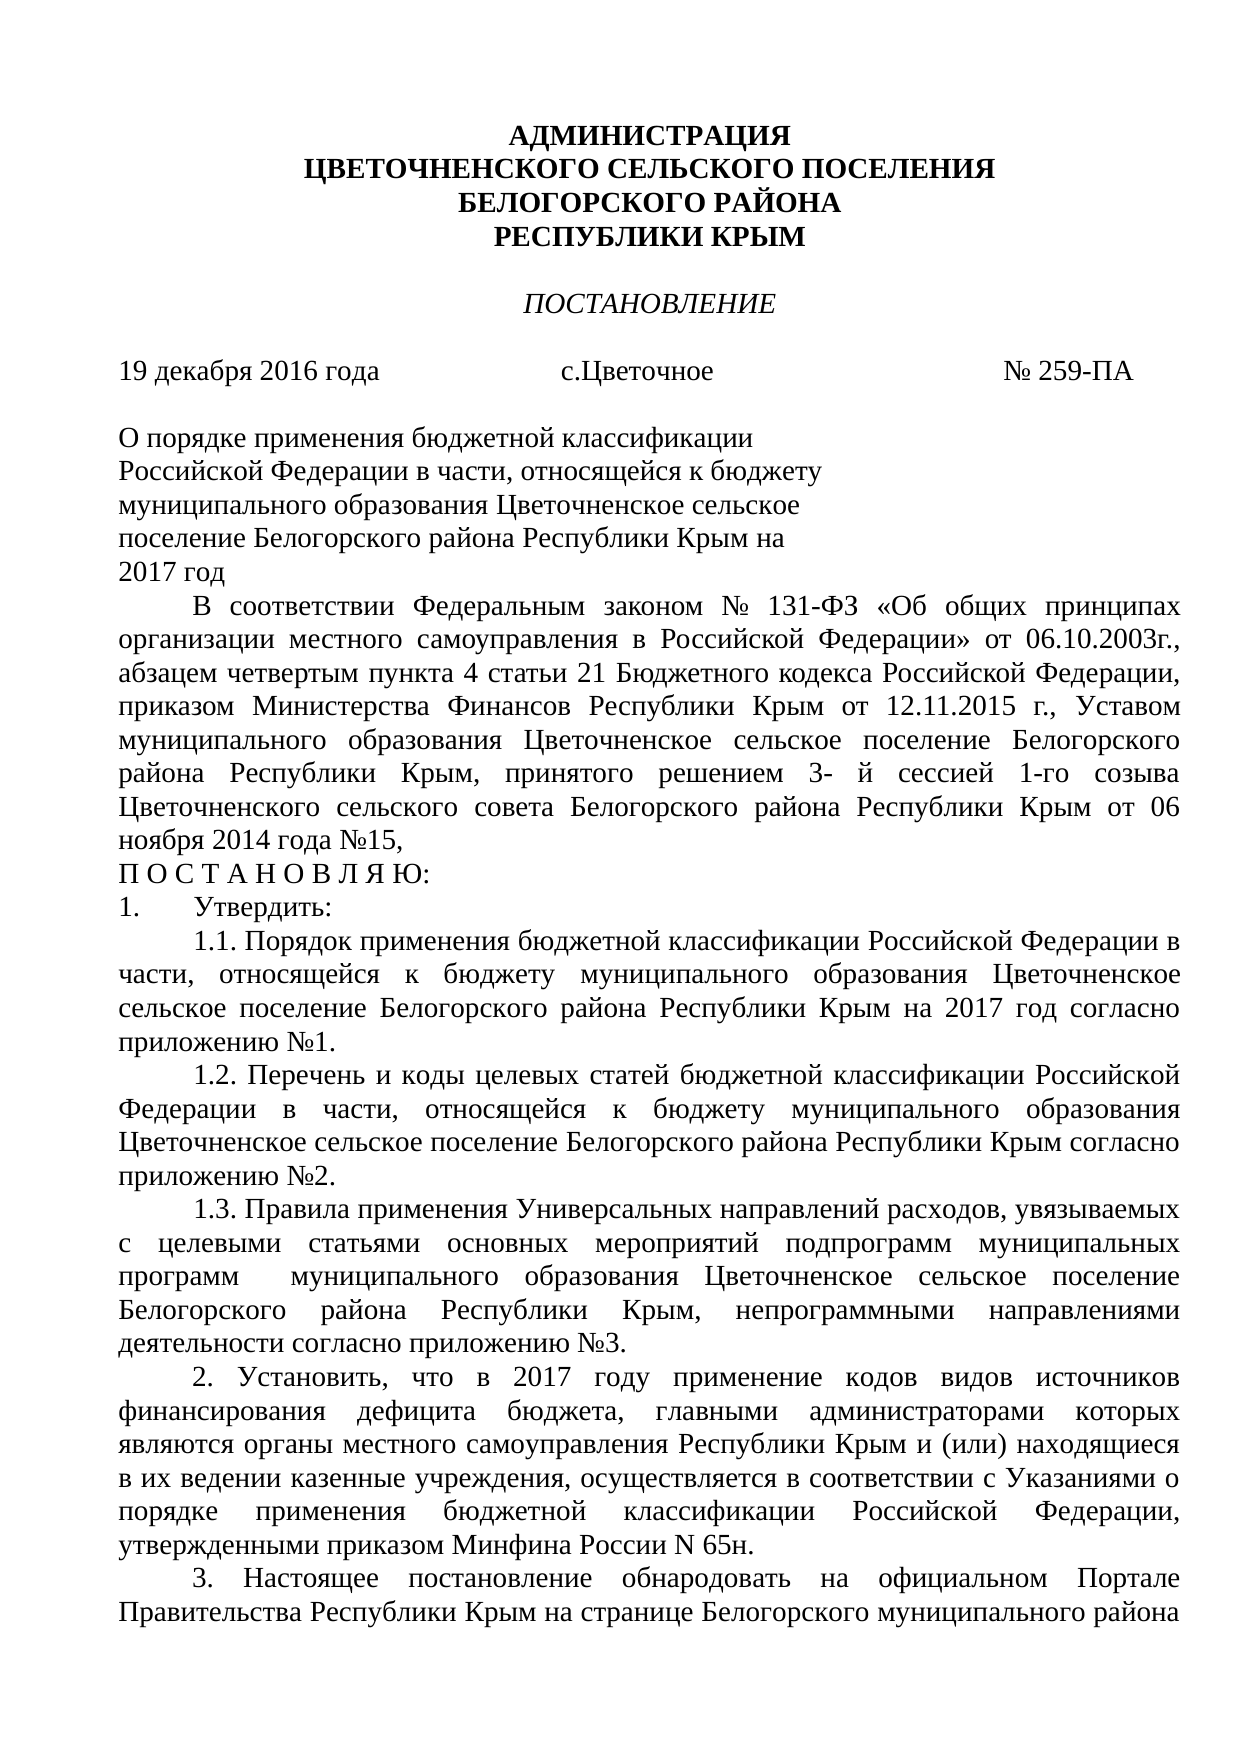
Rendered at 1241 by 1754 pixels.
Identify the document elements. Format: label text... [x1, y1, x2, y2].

text АДМИНИСТРАЦИЯ [118, 118, 1181, 152]
text РЕСПУБЛИКИ КРЫМ [118, 219, 1181, 252]
text 2. Установить, что в 2017 году применение кодов видов источников финансирования дефицита бюджета, главными администраторами которых являются органы местного самоуправления Республики Крым и (или) находящиеся в их ведении казенные учреждения, осуществляется в соответствии с Указаниями о порядке применения бюджетной классификации Российской Федерации, утвержденными приказом Минфина России N 65н. [118, 1359, 1181, 1560]
text ПОСТАНОВЛЕНИЕ [118, 286, 1181, 319]
text 1. Утвердить: [118, 889, 1181, 923]
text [118, 1560, 1181, 1627]
text 1.1. Порядок применения бюджетной классификации Российской Федерации в части, относящейся к бюджету муниципального образования Цветочненское сельское поселение Белогорского района Республики Крым на 2017 год согласно приложению №1. [118, 923, 1181, 1057]
text 1.3. Правила применения Универсальных направлений расходов, увязываемых с целевыми статьями основных мероприятий подпрограмм муниципальных программ муниципального образования Цветочненское сельское поселение Белогорского района Республики Крым, непрограммными направлениями деятельности согласно приложению №3. [118, 1191, 1181, 1359]
text ЦВЕТОЧНЕНСКОГО СЕЛЬСКОГО ПОСЕЛЕНИЯ [118, 152, 1181, 185]
text В соответствии Федеральным законом № 131-ФЗ «Об общих принципах организации местного самоуправления в Российской Федерации» от 06.10.2003г., абзацем четвертым пункта 4 статьи 21 Бюджетного кодекса Российской Федерации, приказом Министерства Финансов Республики Крым от 12.11.2015 г., Уставом муниципального образования Цветочненское сельское поселение Белогорского района Республики Крым, принятого решением 3- й сессией 1-го созыва Цветочненского сельского совета Белогорского района Республики Крым от 06 ноября 2014 года №15, [118, 588, 1181, 856]
text П О С Т А Н О В Л Я Ю: [118, 856, 1181, 889]
text 1.2. Перечень и коды целевых статей бюджетной классификации Российской Федерации в части, относящейся к бюджету муниципального образования Цветочненское сельское поселение Белогорского района Республики Крым согласно приложению №2. [118, 1057, 1181, 1191]
text БЕЛОГОРСКОГО РАЙОНА [118, 185, 1181, 219]
text 19 декабря 2016 года с.Цветочное № 259-ПА [118, 353, 1181, 386]
text О порядке применения бюджетной классификации Российской Федерации в части, относящейся к бюджету муниципального образования Цветочненское сельское поселение Белогорского района Республики Крым на 2017 год [118, 420, 830, 588]
